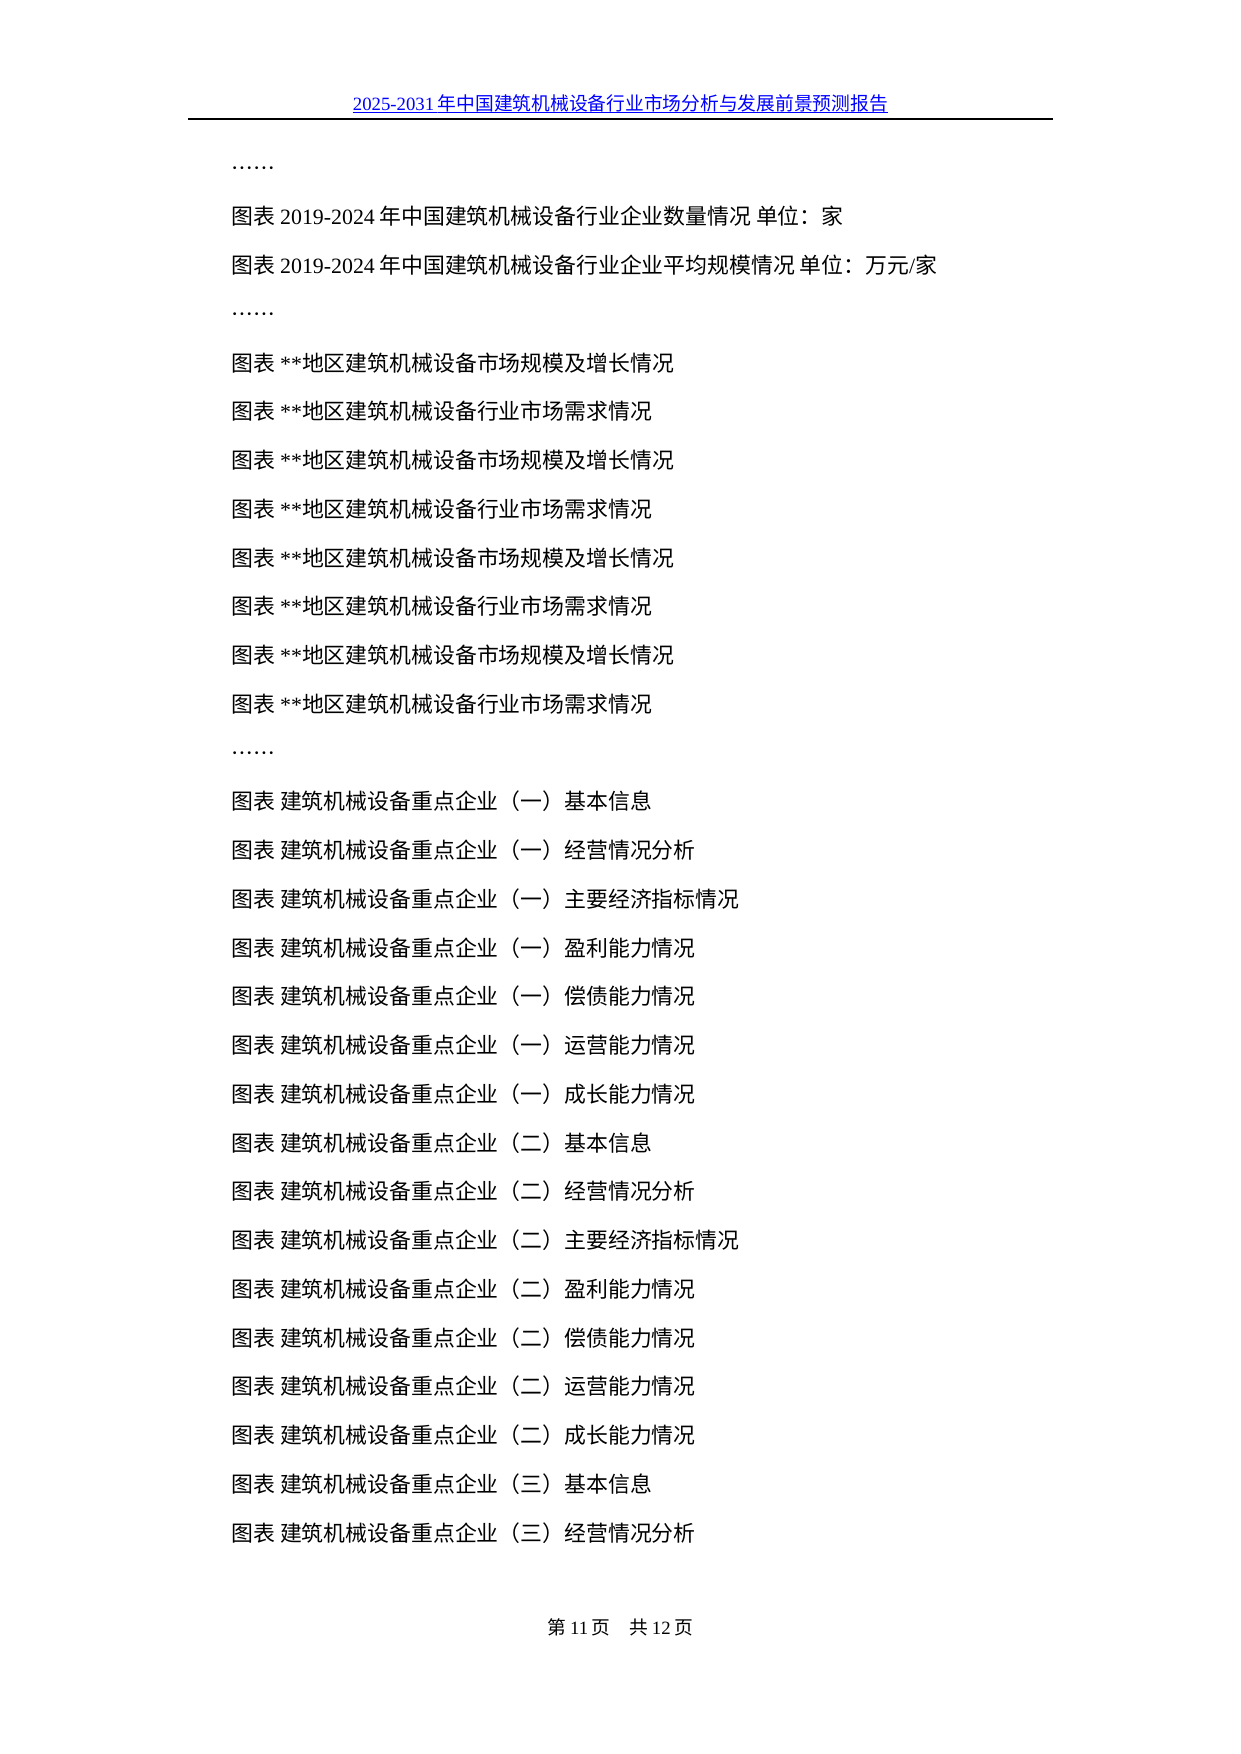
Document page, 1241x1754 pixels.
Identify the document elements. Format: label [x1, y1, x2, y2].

text [187, 150, 1053, 1548]
